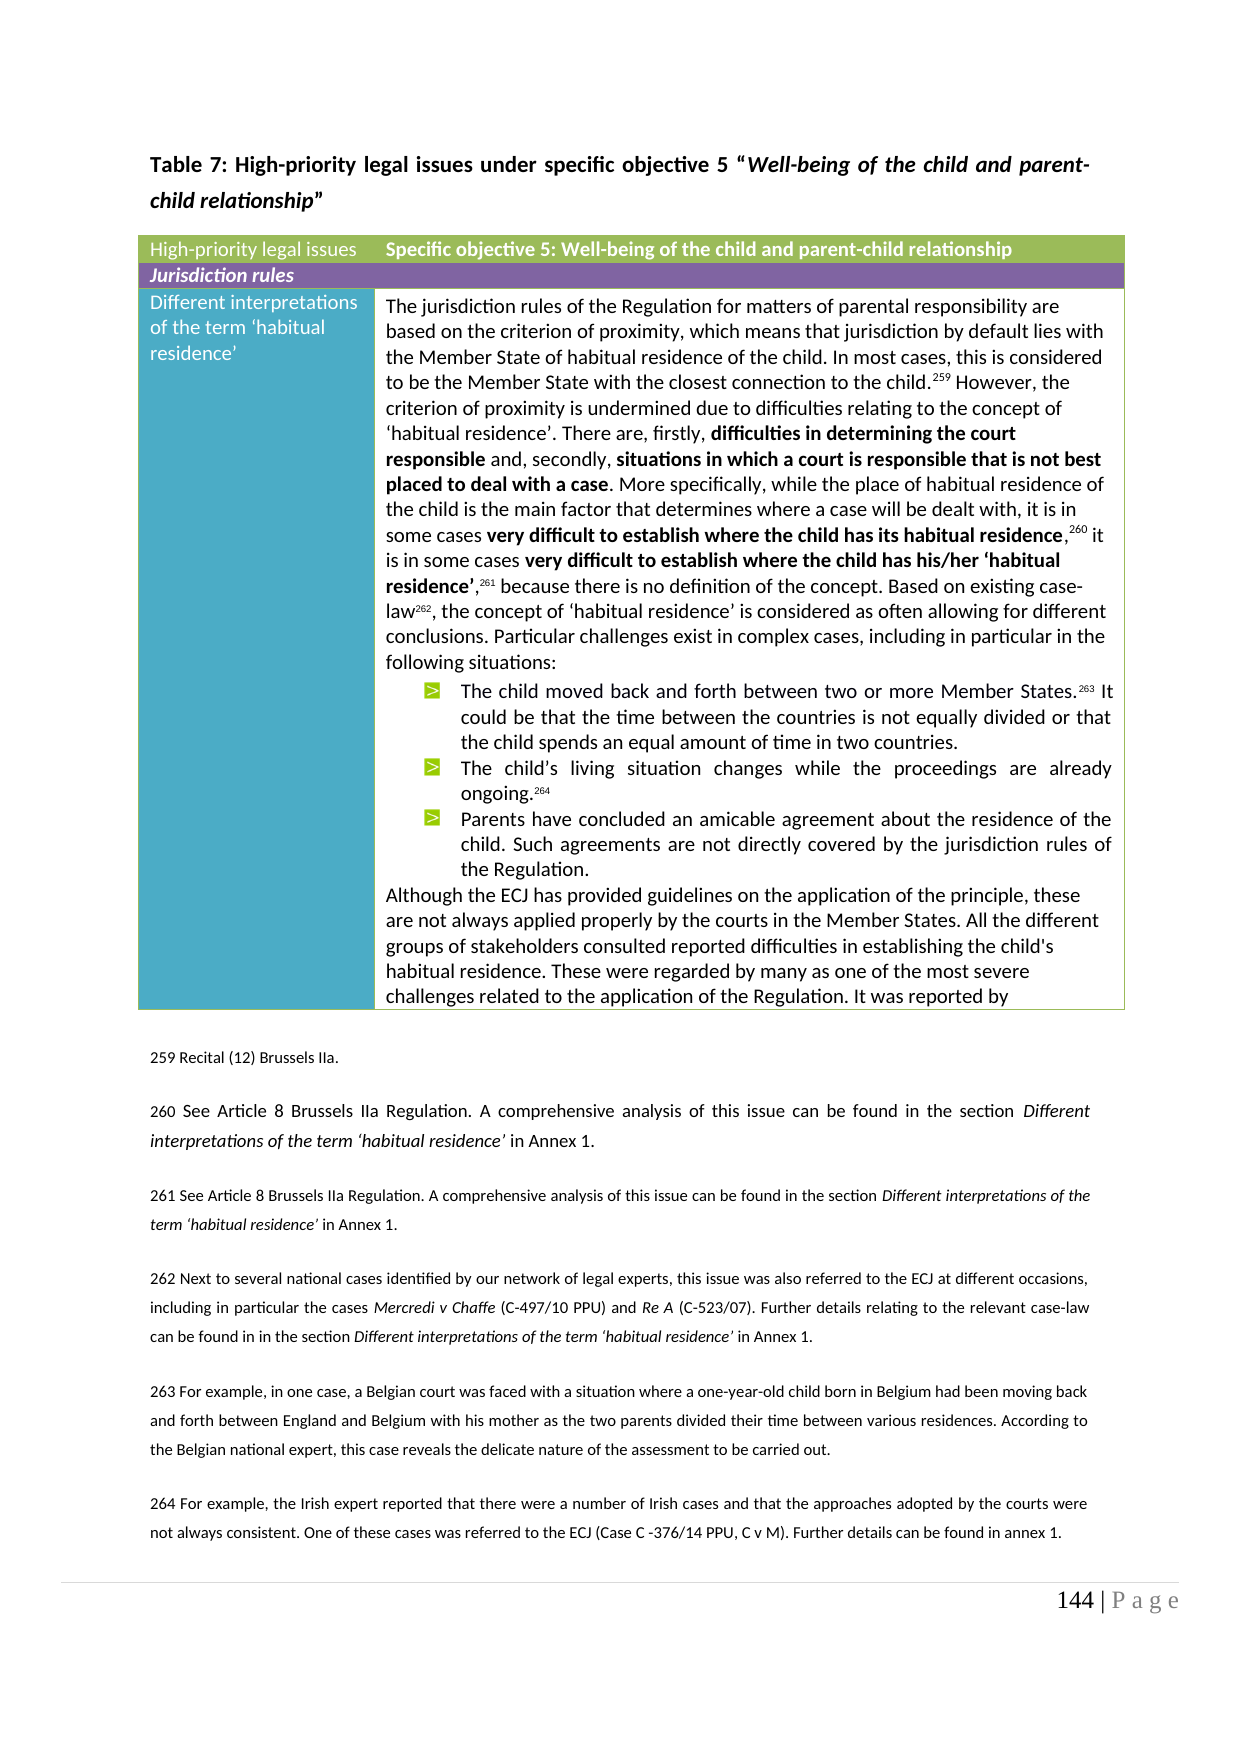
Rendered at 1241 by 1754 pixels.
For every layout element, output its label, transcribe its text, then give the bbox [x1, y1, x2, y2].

table_cell Different interpretations of the term ‘habitual residence’ [139, 289, 374, 1009]
picture [424, 809, 440, 826]
picture [424, 682, 440, 699]
table_cell Jurisdiction rules [139, 263, 1124, 288]
table_cell The jurisdiction rules of the Regulation for matters of parental responsibility are based on the criterion of proximity, which means that jurisdiction by default lies with the Member State of habitual residence of the child. In most cases, this is considered to be the Member State with the closest connection to the child. However, the criterion of proximity is undermined due to difficulties relating to the concept of ‘habitual residence’. There are, firstly, difficulties in determining the court responsible and, secondly, situations in which a court is responsible that is not best placed to deal with a case. More specifically, while the place of habitual residence of the child is the main factor that determines where a case will be dealt with, it is in some cases very difficult to establish where the child has its habitual residence, it is in some cases very difficult to establish where the child has his/her ‘habitual residence’, because there is no definition of the concept. Based on existing case-law, the concept of ‘habitual residence’ is considered as often allowing for different conclusions. Particular challenges exist in complex cases, including in particular in the following situations: The child moved back and forth between two or more Member States. It could be that the time between the countries is not equally divided or that the child spends an equal amount of time in two countries. The child’s living situation changes while the proceedings are already ongoing. Parents have concluded an amicable agreement about the residence of the child. Such agreements are not directly covered by the jurisdiction rules of the Regulation. Although the ECJ has provided guidelines on the application of the principle, these are not always applied properly by the courts in the Member States. All the different groups of stakeholders consulted reported difficulties in establishing the child's habitual residence. These were regarded by many as one of the most severe challenges related to the application of the Regulation. It was reported by practitioners that there are cases where the habitual residence of the child is debated at length in the proceedings, thus leading to undue delays in some cases. Sometimes, appeals were based solely on the (potentially incorrect) determination of habitual residence. The ensuing delays prolong the situation in which the arrangements relating to parental responsibility remain unresolved. This is detrimental to the objective of ensuring the well-being of the child, as it prolongs a situation that is very stressful for the child. In addition, in some cases the fact that the determination of custody and access rights is pending might prevent or complicate contact between the child and the parents. In such situations, the parent-child relationship may suffer as well. Additionally, in some cases, the lack of guidance on the concept of ‘habitual residence’ has in the end led courts to accept jurisdiction when they were in fact not best placed to hear a case. If proceedings are held in a Member State that is not the centre of the child’s life, the child may have to travel during proceedings, there may be delays in collecting evidence, and the court that has jurisdiction may not be able adequately to take the circumstances in the Member State where the child actually lives into account. [375, 289, 1124, 1009]
picture [424, 758, 440, 776]
table_header High-priority legal issues [139, 236, 374, 262]
table_header Specific objective 5: Well-being of the child and parent-child relationship [375, 236, 1124, 262]
text Table 7: High-priority legal issues under specific objective 5 “Well-being of the child and parent-child relationship” [150, 150, 1090, 214]
